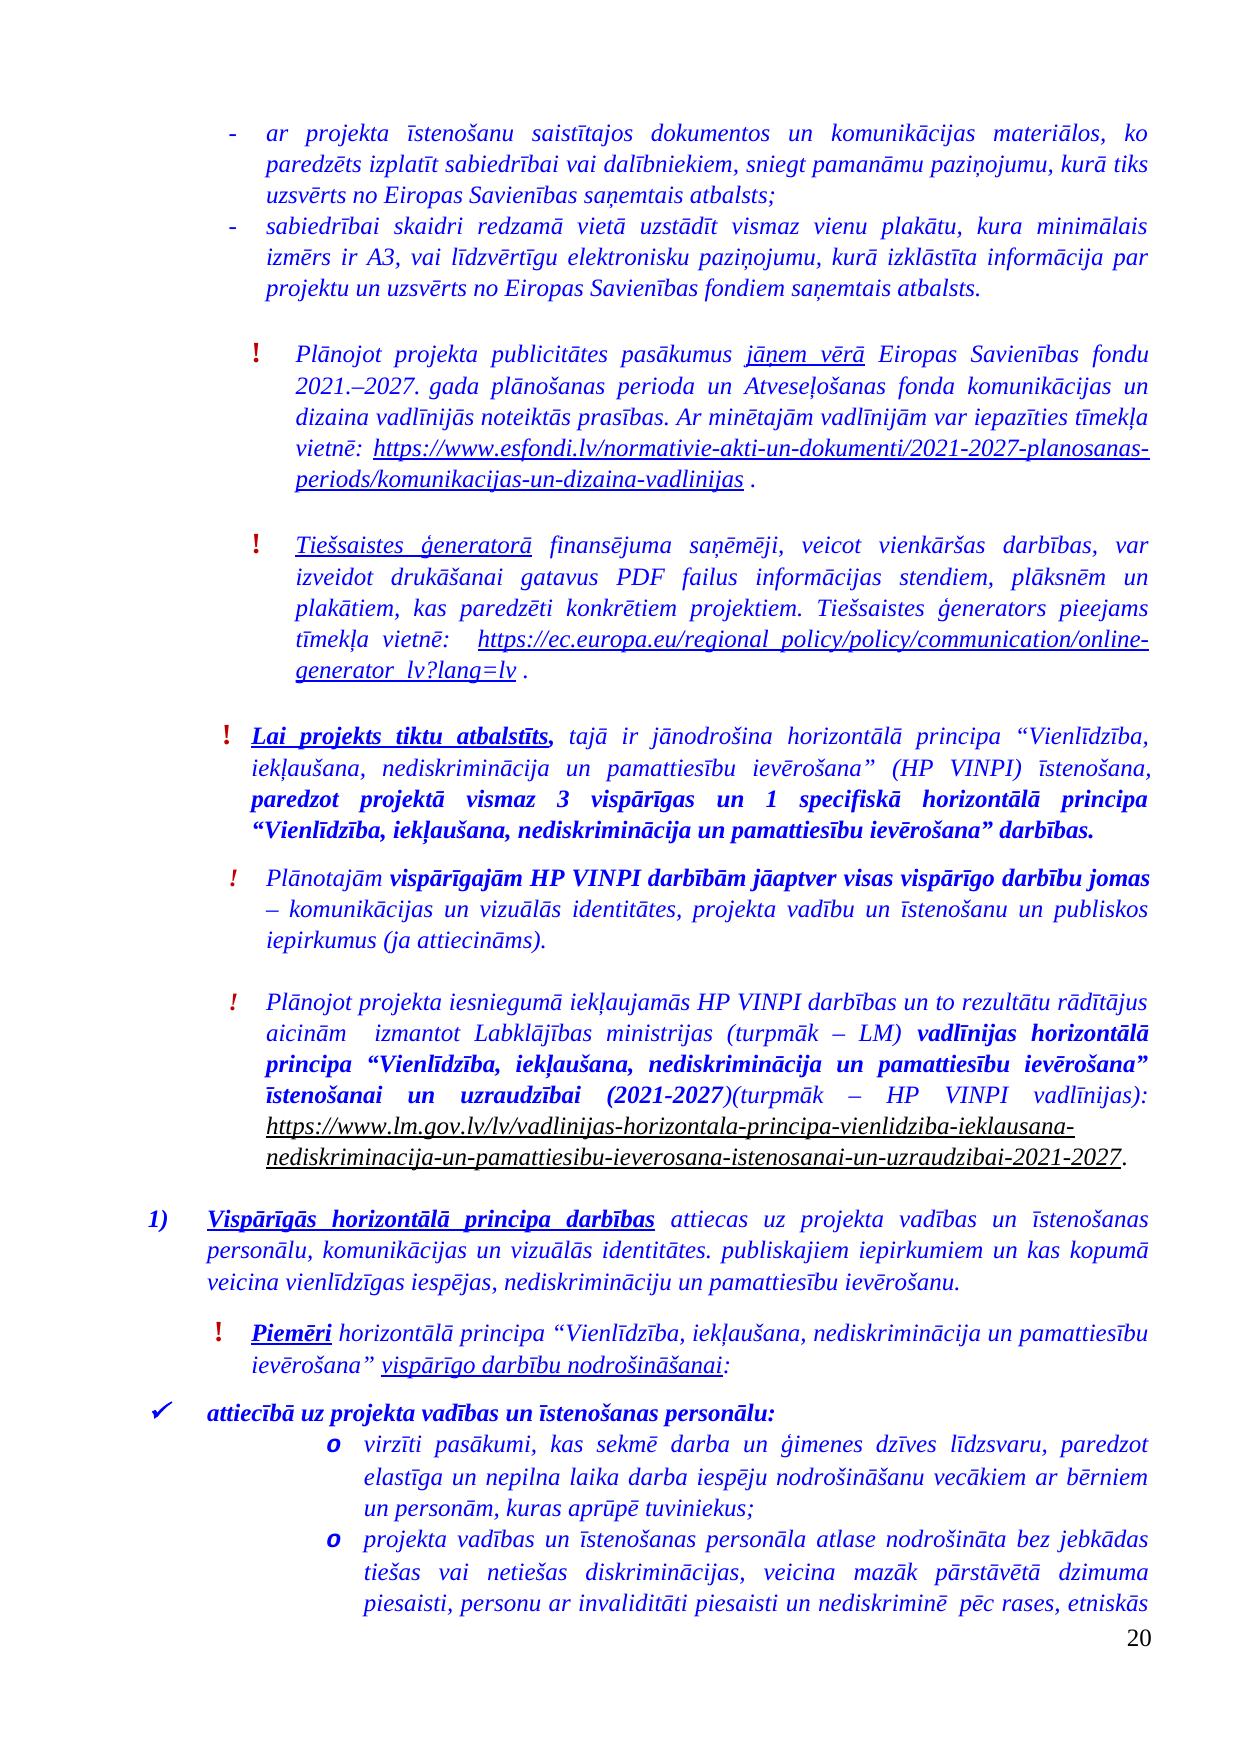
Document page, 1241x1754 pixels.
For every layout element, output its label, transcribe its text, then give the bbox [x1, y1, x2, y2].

list Lai projekts tiktu atbalstīts, tajā ir jānodrošina horizontālā principa “Vienlīdzība, iekļaušana, nediskriminācija un pamattiesību ievērošana” (HP VINPI) īstenošana, paredzot projektā vismaz 3 vispārīgas un 1 specifiskā horizontālā principa “Vienlīdzība, iekļaušana, nediskriminācija un pamattiesību ievērošana” darbības. [222, 717, 1152, 844]
list attiecībā uz projekta vadības un īstenošanas personālu: [148, 1398, 1152, 1427]
list Vispārīgās horizontālā principa darbības attiecas uz projekta vadības un īstenošanas personālu, komunikācijas un vizuālās identitātes. publiskajiem iepirkumiem un kas kopumā veicina vienlīdzīgas iespējas, nediskrimināciju un pamattiesību ievērošanu. [148, 1204, 1152, 1295]
list Tiešsaistes ģeneratorā finansējuma saņēmēji, veicot vienkāršas darbības, var izveidot drukāšanai gatavus PDF failus informācijas stendiem, plāksnēm un plakātiem, kas paredzēti konkrētiem projektiem. Tiešsaistes ģenerators pieejams tīmekļa vietnē: https://ec.europa.eu/regional_policy/policy/communication/online-generator_lv?lang=lv . [251, 526, 1152, 684]
list virzīti pasākumi, kas sekmē darba un ģimenes dzīves līdzsvaru, paredzot elastīga un nepilna laika darba iespēju nodrošināšanu vecākiem ar bērniem un personām, kuras aprūpē tuviniekus; [326, 1429, 1152, 1522]
list Piemēri horizontālā principa “Vienlīdzība, iekļaušana, nediskriminācija un pamattiesību ievērošana” vispārīgo darbību nodrošināšanai: [214, 1314, 1152, 1379]
list Plānojot projekta iesniegumā iekļaujamās HP VINPI darbības un to rezultātu rādītājus aicinām izmantot Labklājības ministrijas (turpmāk – LM) vadlīnijas horizontālā principa “Vienlīdzība, iekļaušana, nediskriminācija un pamattiesību ievērošana” īstenošanai un uzraudzībai (2021-2027)(turpmāk – HP VINPI vadlīnijas): https://www.lm.gov.lv/lv/vadlinijas-horizontala-principa-vienlidziba-ieklausana-nediskriminacija-un-pamattiesibu-ieverosana-istenosanai-un-uzraudzibai-2021-2027. [228, 987, 1152, 1171]
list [326, 1524, 1152, 1617]
list Plānojot projekta publicitātes pasākumus jāņem vērā Eiropas Savienības fondu 2021.–2027. gada plānošanas perioda un Atveseļošanas fonda komunikācijas un dizaina vadlīnijās noteiktās prasības. Ar minētajām vadlīnijām var iepazīties tīmekļa vietnē: https://www.esfondi.lv/normativie-akti-un-dokumenti/2021-2027-planosanas-periods/komunikacijas-un-dizaina-vadlinijas . [251, 335, 1152, 493]
list Plānotajām vispārīgajām HP VINPI darbībām jāaptver visas vispārīgo darbību jomas – komunikācijas un vizuālās identitātes, projekta vadību un īstenošanu un publiskos iepirkumus (ja attiecināms). [228, 863, 1152, 954]
list ar projekta īstenošanu saistītajos dokumentos un komunikācijas materiālos, ko paredzēts izplatīt sabiedrībai vai dalībniekiem, sniegt pamanāmu paziņojumu, kurā tiks uzsvērts no Eiropas Savienības saņemtais atbalsts; [228, 118, 1152, 209]
list sabiedrībai skaidri redzamā vietā uzstādīt vismaz vienu plakātu, kura minimālais izmērs ir A3, vai līdzvērtīgu elektronisku paziņojumu, kurā izklāstīta informācija par projektu un uzsvērts no Eiropas Savienības fondiem saņemtais atbalsts. [228, 211, 1152, 302]
